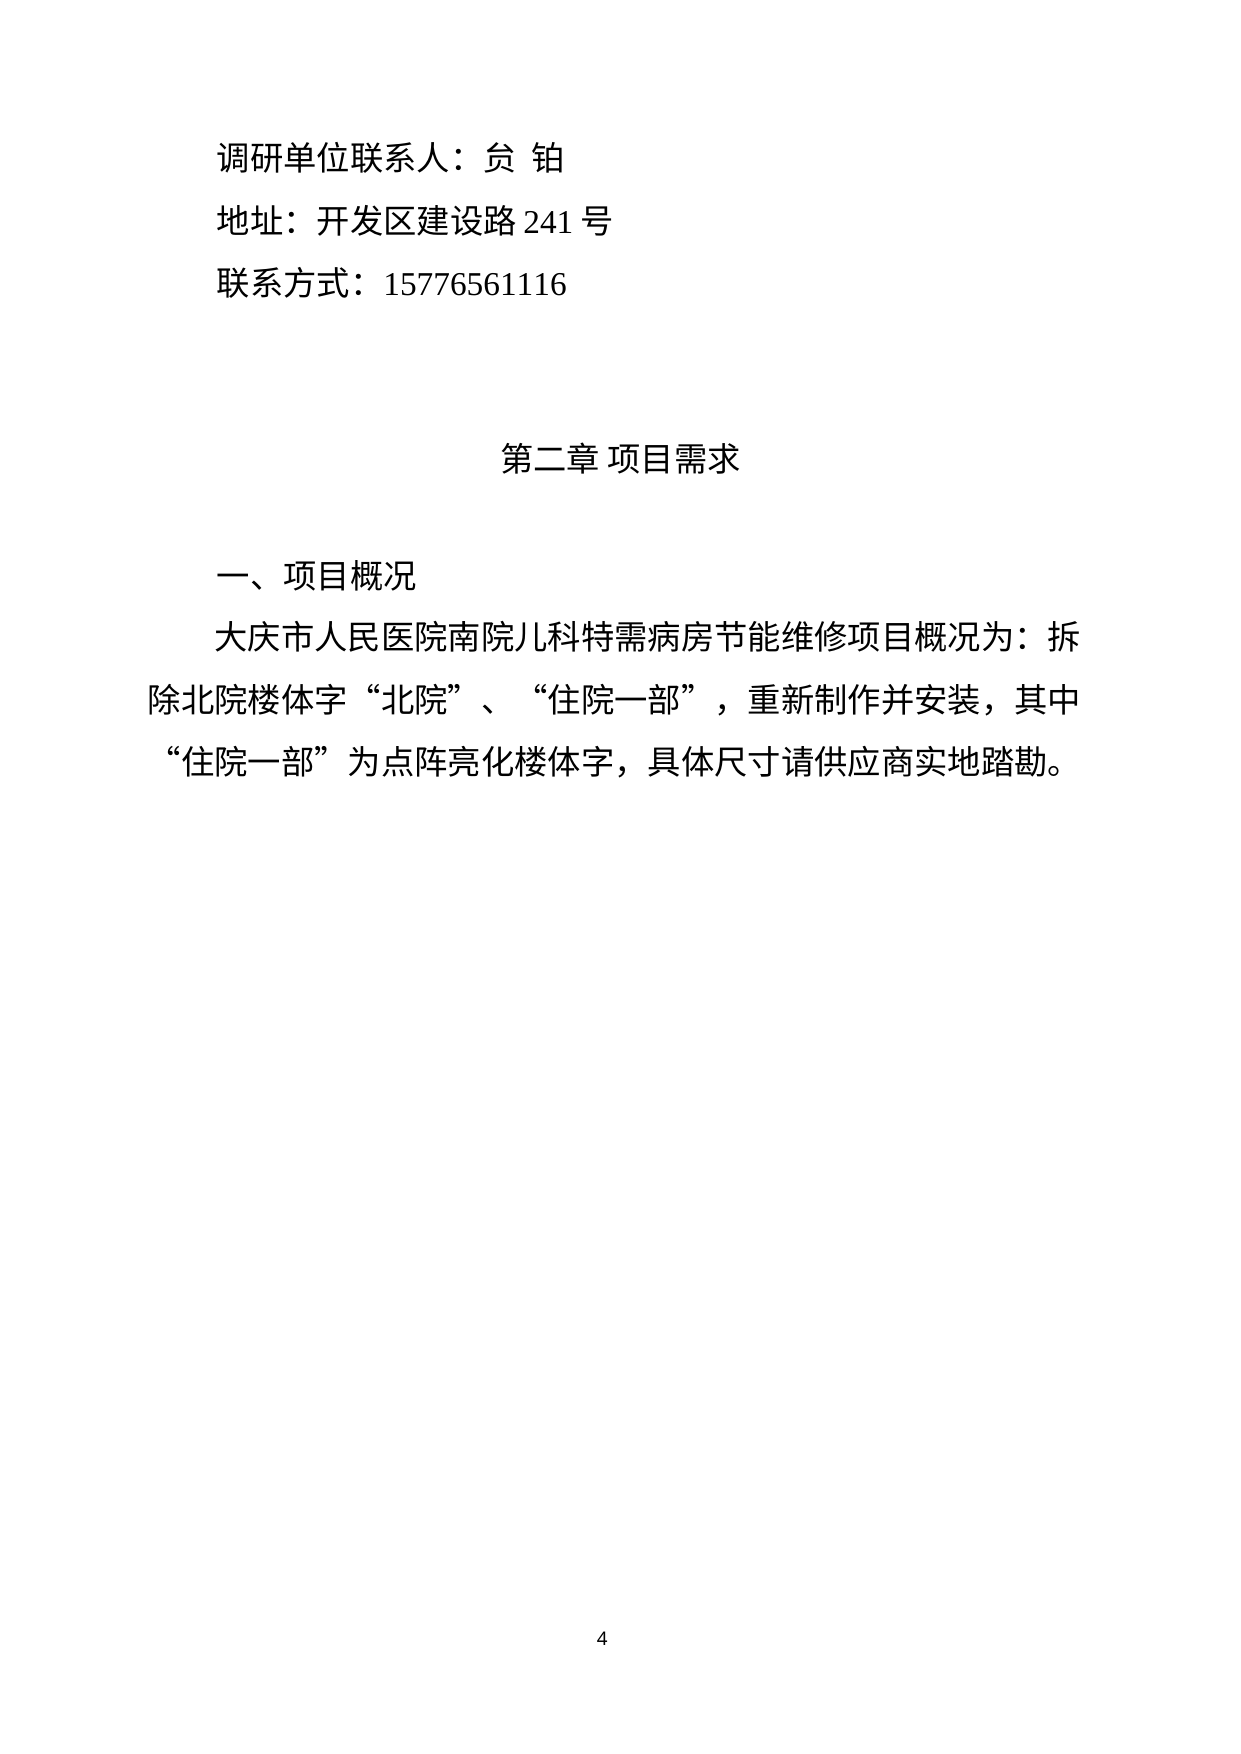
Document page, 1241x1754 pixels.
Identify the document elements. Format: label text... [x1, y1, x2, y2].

text 大庆市人民医院南院儿科特需病房节能维修项目概况为：拆除北院楼体字“北院”、“住院一部”，重新制作并安装，其中“住院一部”为点阵亮化楼体字，具体尺寸请供应商实地踏勘。 [148, 600, 1092, 787]
list 地址：开发区建设路241号 [216, 183, 1092, 246]
list 联系方式：15776561116 [216, 246, 1092, 308]
list 项目概况 [148, 541, 1092, 600]
list 第二章 项目需求 [148, 425, 1092, 483]
list 调研单位联系人：贠 铂 [216, 121, 1092, 183]
